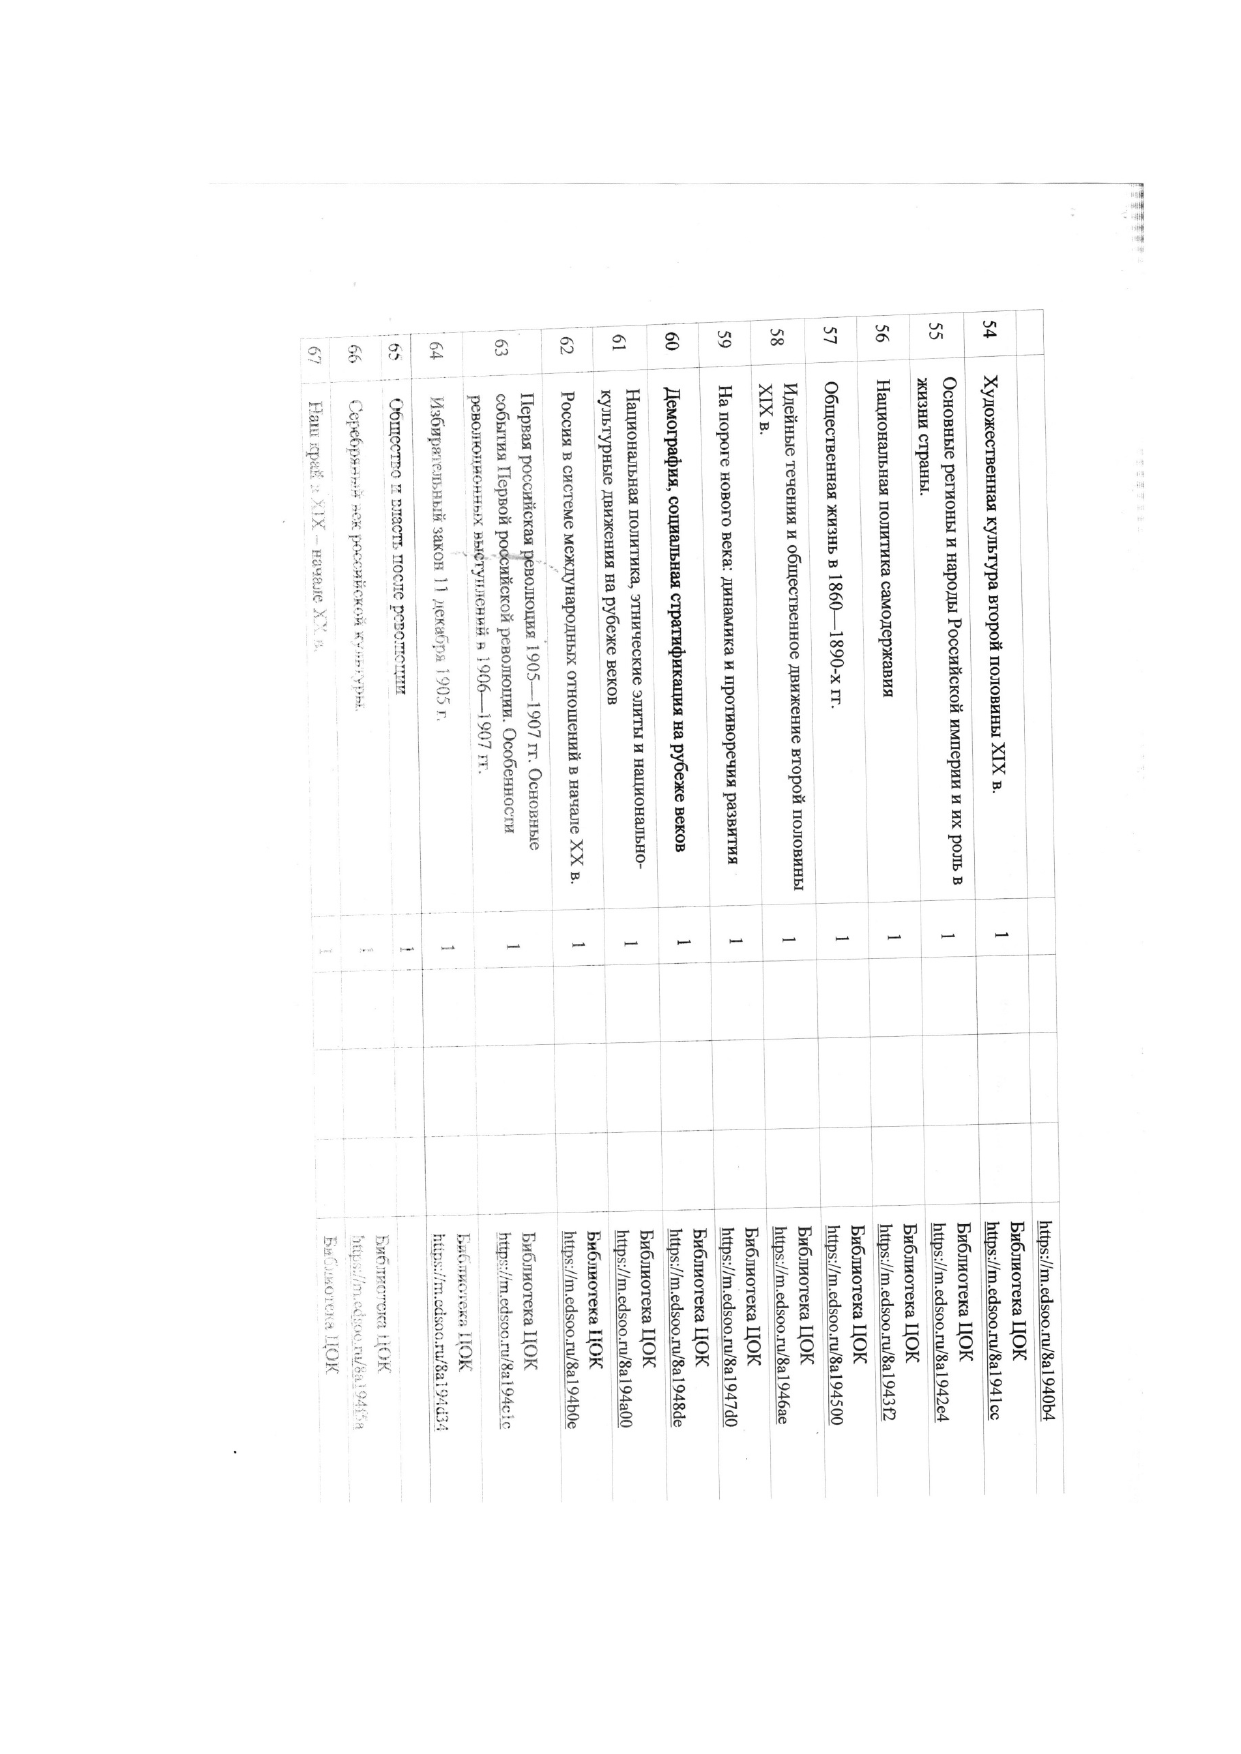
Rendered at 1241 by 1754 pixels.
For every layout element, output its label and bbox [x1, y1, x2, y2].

picture [177, 171, 1152, 1511]
